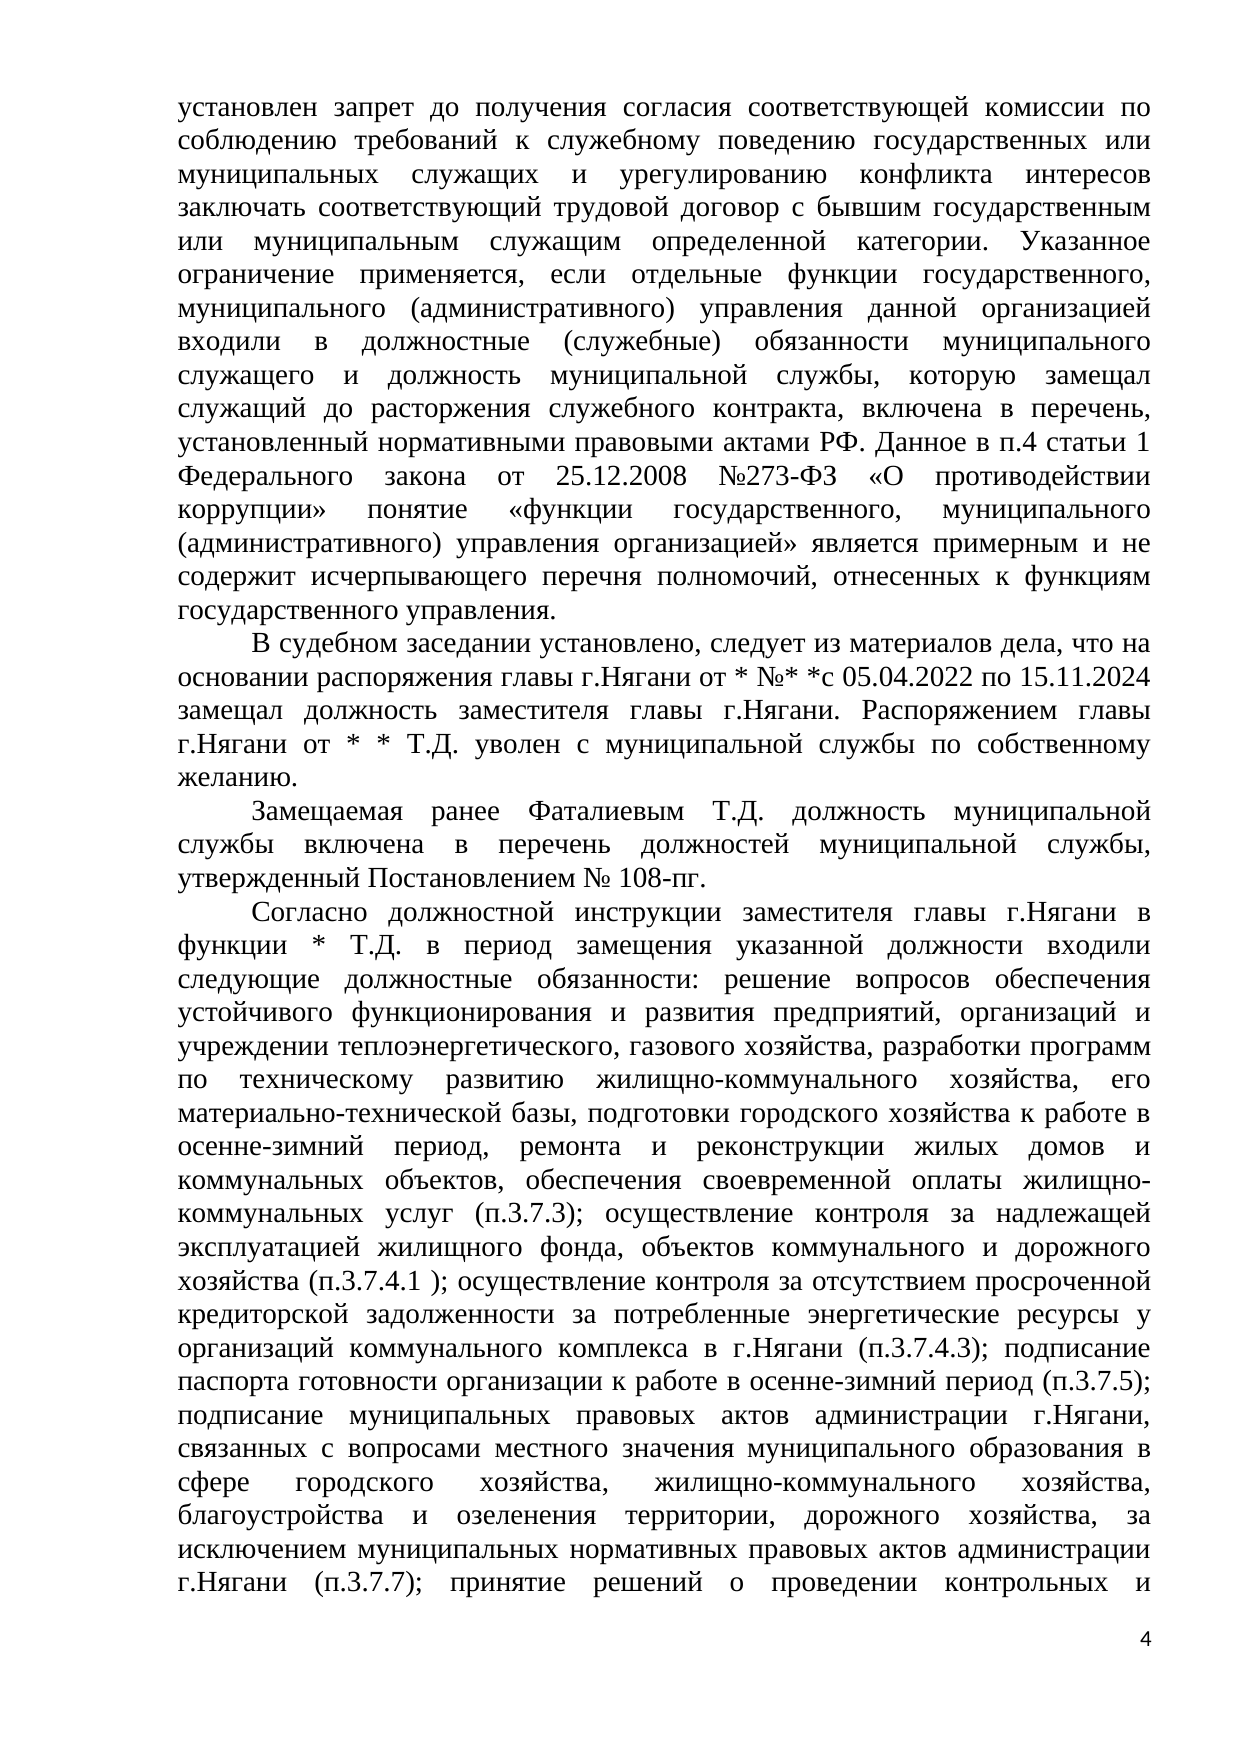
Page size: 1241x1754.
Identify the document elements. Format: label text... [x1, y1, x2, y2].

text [177, 894, 1152, 1598]
text Замещаемая ранее Фаталиевым Т.Д. должность муниципальной службы включена в перечень должностей муниципальной службы, утвержденный Постановлением № 108-пг. [177, 793, 1152, 894]
text В судебном заседании установлено, следует из материалов дела, что на основании распоряжения главы г.Нягани от * №* *с 05.04.2022 по 15.11.2024 замещал должность заместителя главы г.Нягани. Распоряжением главы г.Нягани от * * Т.Д. уволен с муниципальной службы по собственному желанию. [177, 625, 1152, 793]
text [177, 89, 1152, 625]
